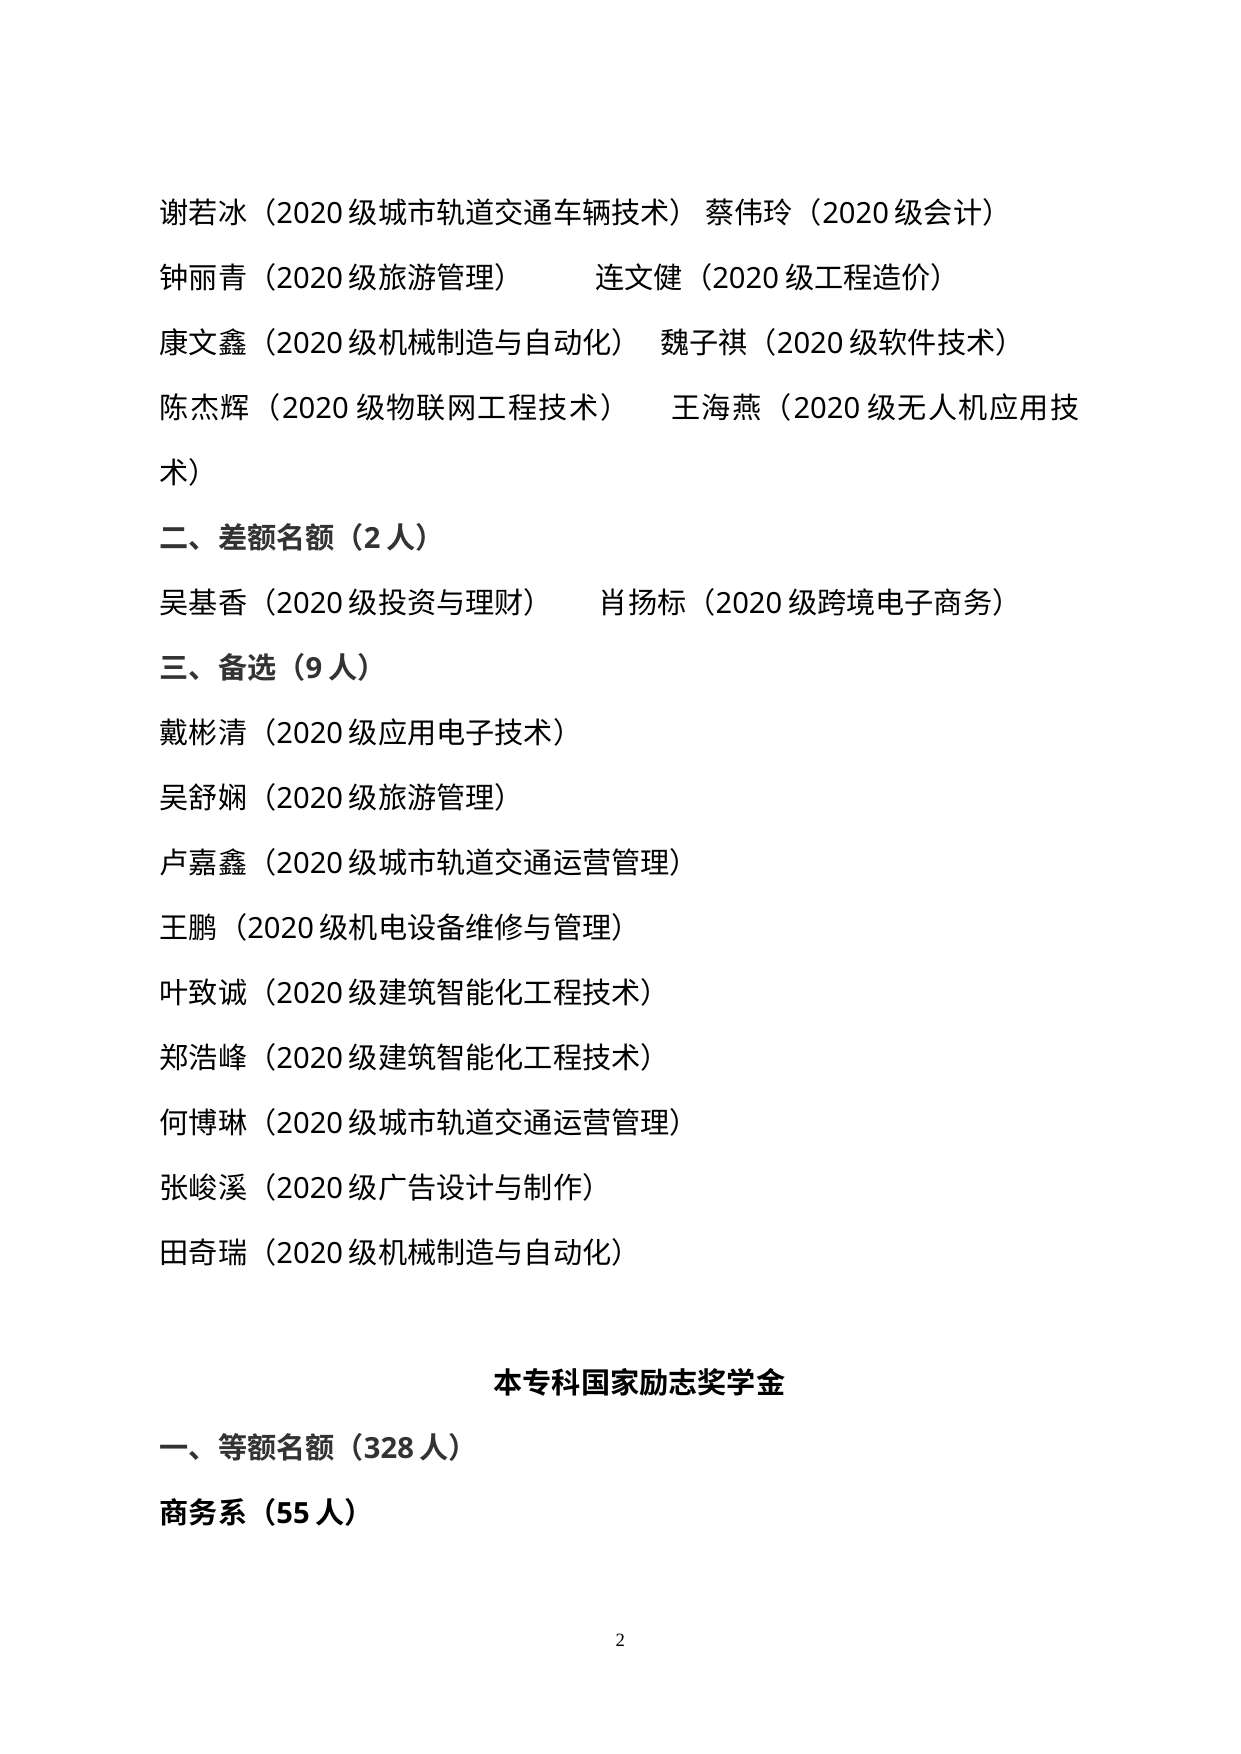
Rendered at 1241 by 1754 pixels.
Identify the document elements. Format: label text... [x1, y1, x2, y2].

text 戴彬清（2020级应用电子技术） [159, 698, 1081, 763]
text 郑浩峰（2020级建筑智能化工程技术） [159, 1023, 1081, 1088]
text 陈杰辉（2020级物联网工程技术） 王海燕（2020级无人机应用技术） [159, 373, 1081, 503]
text 卢嘉鑫（2020级城市轨道交通运营管理） [159, 828, 1081, 893]
text 吴舒娴（2020级旅游管理） [159, 763, 1081, 828]
text 一、等额名额（328人） [159, 1413, 1081, 1478]
text 钟丽青（2020级旅游管理） 连文健（2020级工程造价） [159, 243, 1081, 308]
text 谢若冰（2020级城市轨道交通车辆技术） 蔡伟玲（2020级会计） [159, 178, 1081, 243]
text 王鹏（2020级机电设备维修与管理） [159, 893, 1081, 958]
text 何博琳（2020级城市轨道交通运营管理） [159, 1088, 1081, 1153]
text 本专科国家励志奖学金 [200, 1348, 1081, 1413]
text 康文鑫（2020级机械制造与自动化） 魏子祺（2020级软件技术） [159, 308, 1081, 373]
text 田奇瑞（2020级机械制造与自动化） [159, 1218, 1081, 1283]
text 张峻溪（2020级广告设计与制作） [159, 1153, 1081, 1218]
list 吴基香（2020级投资与理财） 肖扬标（2020级跨境电子商务） [159, 568, 1081, 633]
text 商务系（55人） [159, 1478, 1081, 1543]
list 差额名额（2人） [159, 503, 1081, 568]
text 三、备选（9人） [159, 633, 1081, 698]
text 叶致诚（2020级建筑智能化工程技术） [159, 958, 1081, 1023]
